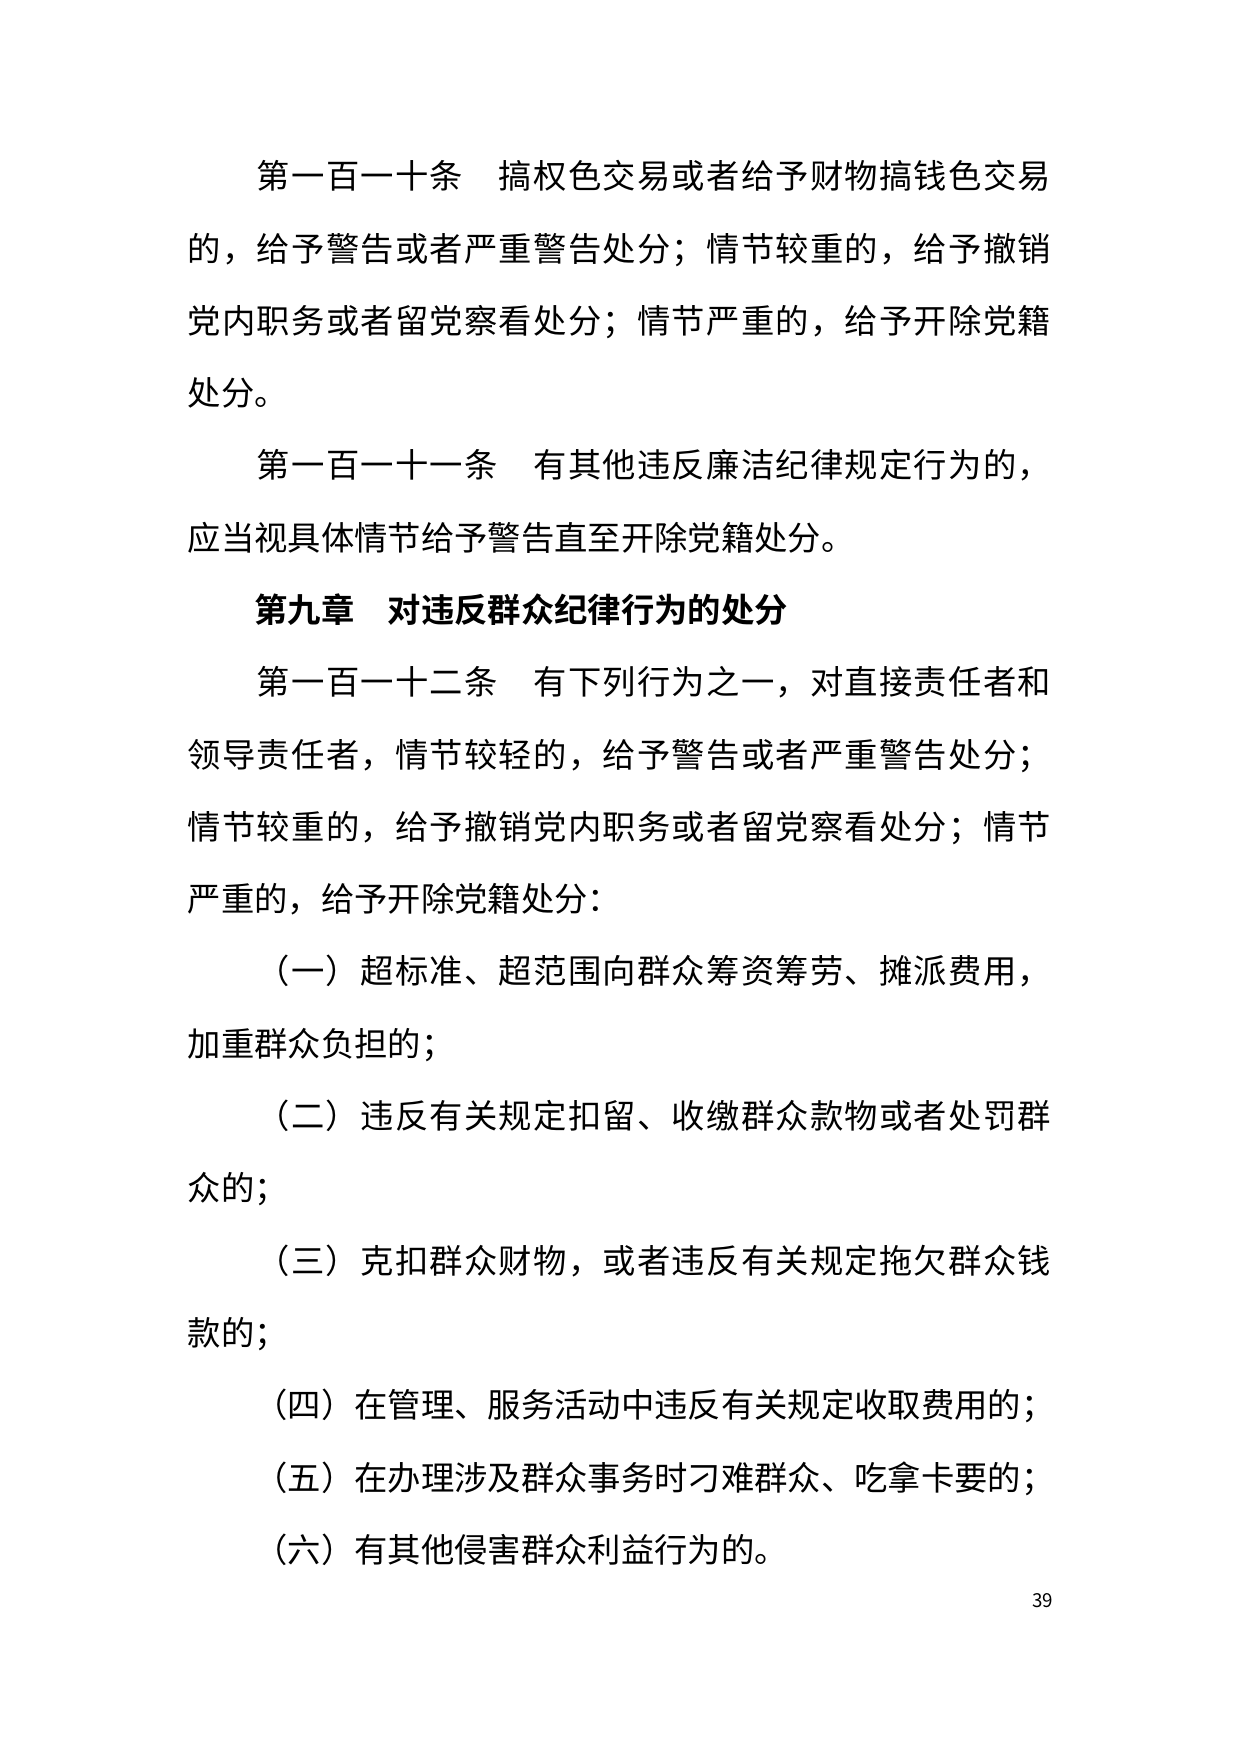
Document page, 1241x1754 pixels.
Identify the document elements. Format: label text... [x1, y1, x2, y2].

text （五）在办理涉及群众事务时刁难群众、吃拿卡要的； [187, 1451, 1053, 1499]
text 第九章 对违反群众纪律行为的处分 [187, 584, 1053, 632]
text （六）有其他侵害群众利益行为的。 [187, 1523, 1053, 1572]
text （三）克扣群众财物，或者违反有关规定拖欠群众钱款的； [187, 1234, 1053, 1355]
text （二）违反有关规定扣留、收缴群众款物或者处罚群众的； [187, 1090, 1053, 1210]
text （四）在管理、服务活动中违反有关规定收取费用的； [187, 1379, 1053, 1427]
text 第一百一十条 搞权色交易或者给予财物搞钱色交易的，给予警告或者严重警告处分；情节较重的，给予撤销党内职务或者留党察看处分；情节严重的，给予开除党籍处分。 [187, 150, 1053, 415]
text 第一百一十一条 有其他违反廉洁纪律规定行为的，应当视具体情节给予警告直至开除党籍处分。 [187, 439, 1053, 560]
text 第一百一十二条 有下列行为之一，对直接责任者和领导责任者，情节较轻的，给予警告或者严重警告处分；情节较重的，给予撤销党内职务或者留党察看处分；情节严重的，给予开除党籍处分： [187, 656, 1053, 921]
text （一）超标准、超范围向群众筹资筹劳、摊派费用，加重群众负担的； [187, 945, 1053, 1066]
